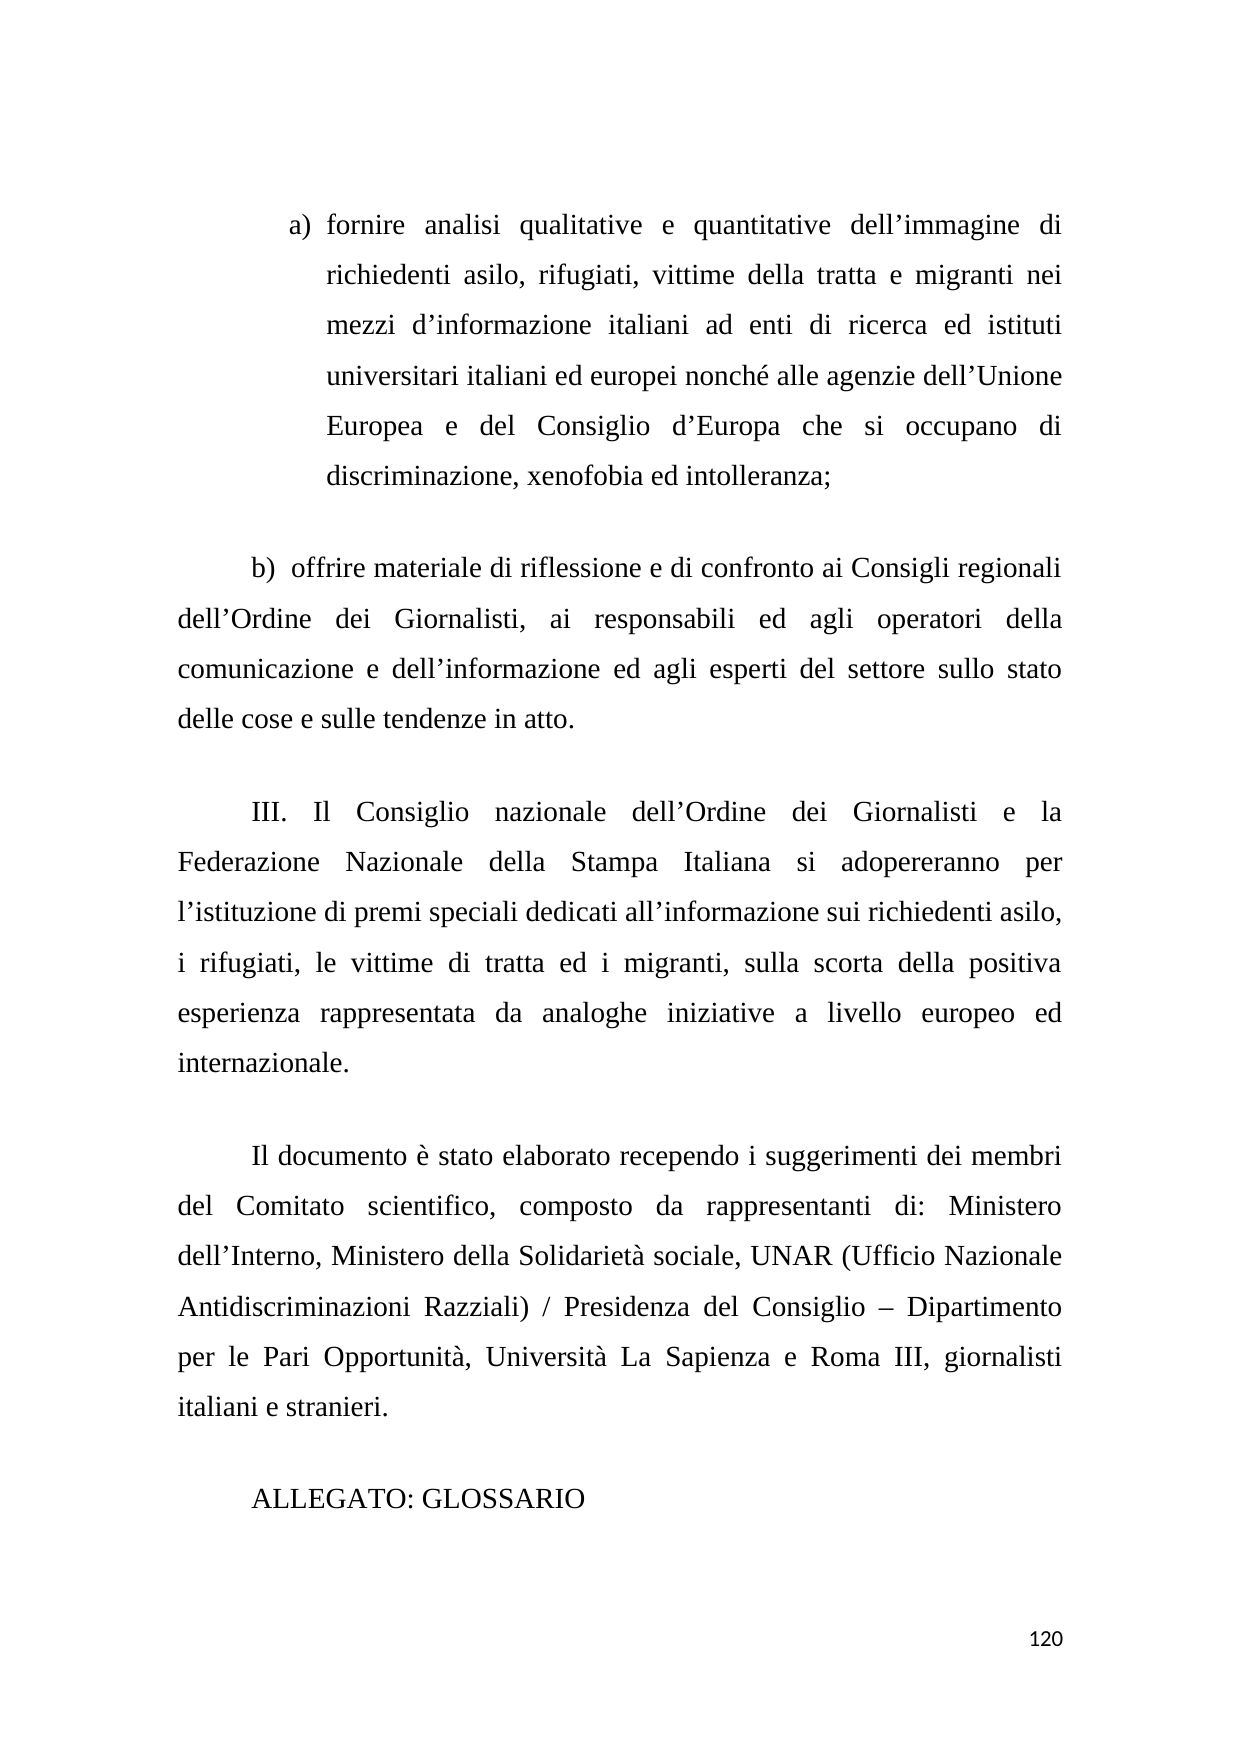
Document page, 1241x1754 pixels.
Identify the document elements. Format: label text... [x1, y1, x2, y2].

text ALLEGATO: GLOSSARIO [177, 1482, 1063, 1515]
list fornire analisi qualitative e quantitative dell’immagine di richiedenti asilo, rifugiati, vittime della tratta e migranti nei mezzi d’informazione italiani ad enti di ricerca ed istituti universitari italiani ed europei nonché alle agenzie dell’Unione Europea e del Consiglio d’Europa che si occupano di discriminazione, xenofobia ed intolleranza; [288, 207, 1063, 492]
text III. Il Consiglio nazionale dell’Ordine dei Giornalisti e la Federazione Nazionale della Stampa Italiana si adopereranno per l’istituzione di premi speciali dedicati all’informazione sui richiedenti asilo, i rifugiati, le vittime di tratta ed i migranti, sulla scorta della positiva esperienza rappresentata da analoghe iniziative a livello europeo ed internazionale. [177, 794, 1063, 1079]
text b) offrire materiale di riflessione e di confronto ai Consigli regionali dell’Ordine dei Giornalisti, ai responsabili ed agli operatori della comunicazione e dell’informazione ed agli esperti del settore sullo stato delle cose e sulle tendenze in atto. [177, 551, 1063, 735]
text Il documento è stato elaborato recependo i suggerimenti dei membri del Comitato scientifico, composto da rappresentanti di: Ministero dell’Interno, Ministero della Solidarietà sociale, UNAR (Ufficio Nazionale Antidiscriminazioni Razziali) / Presidenza del Consiglio – Dipartimento per le Pari Opportunità, Università La Sapienza e Roma III, giornalisti italiani e stranieri. [177, 1138, 1063, 1423]
